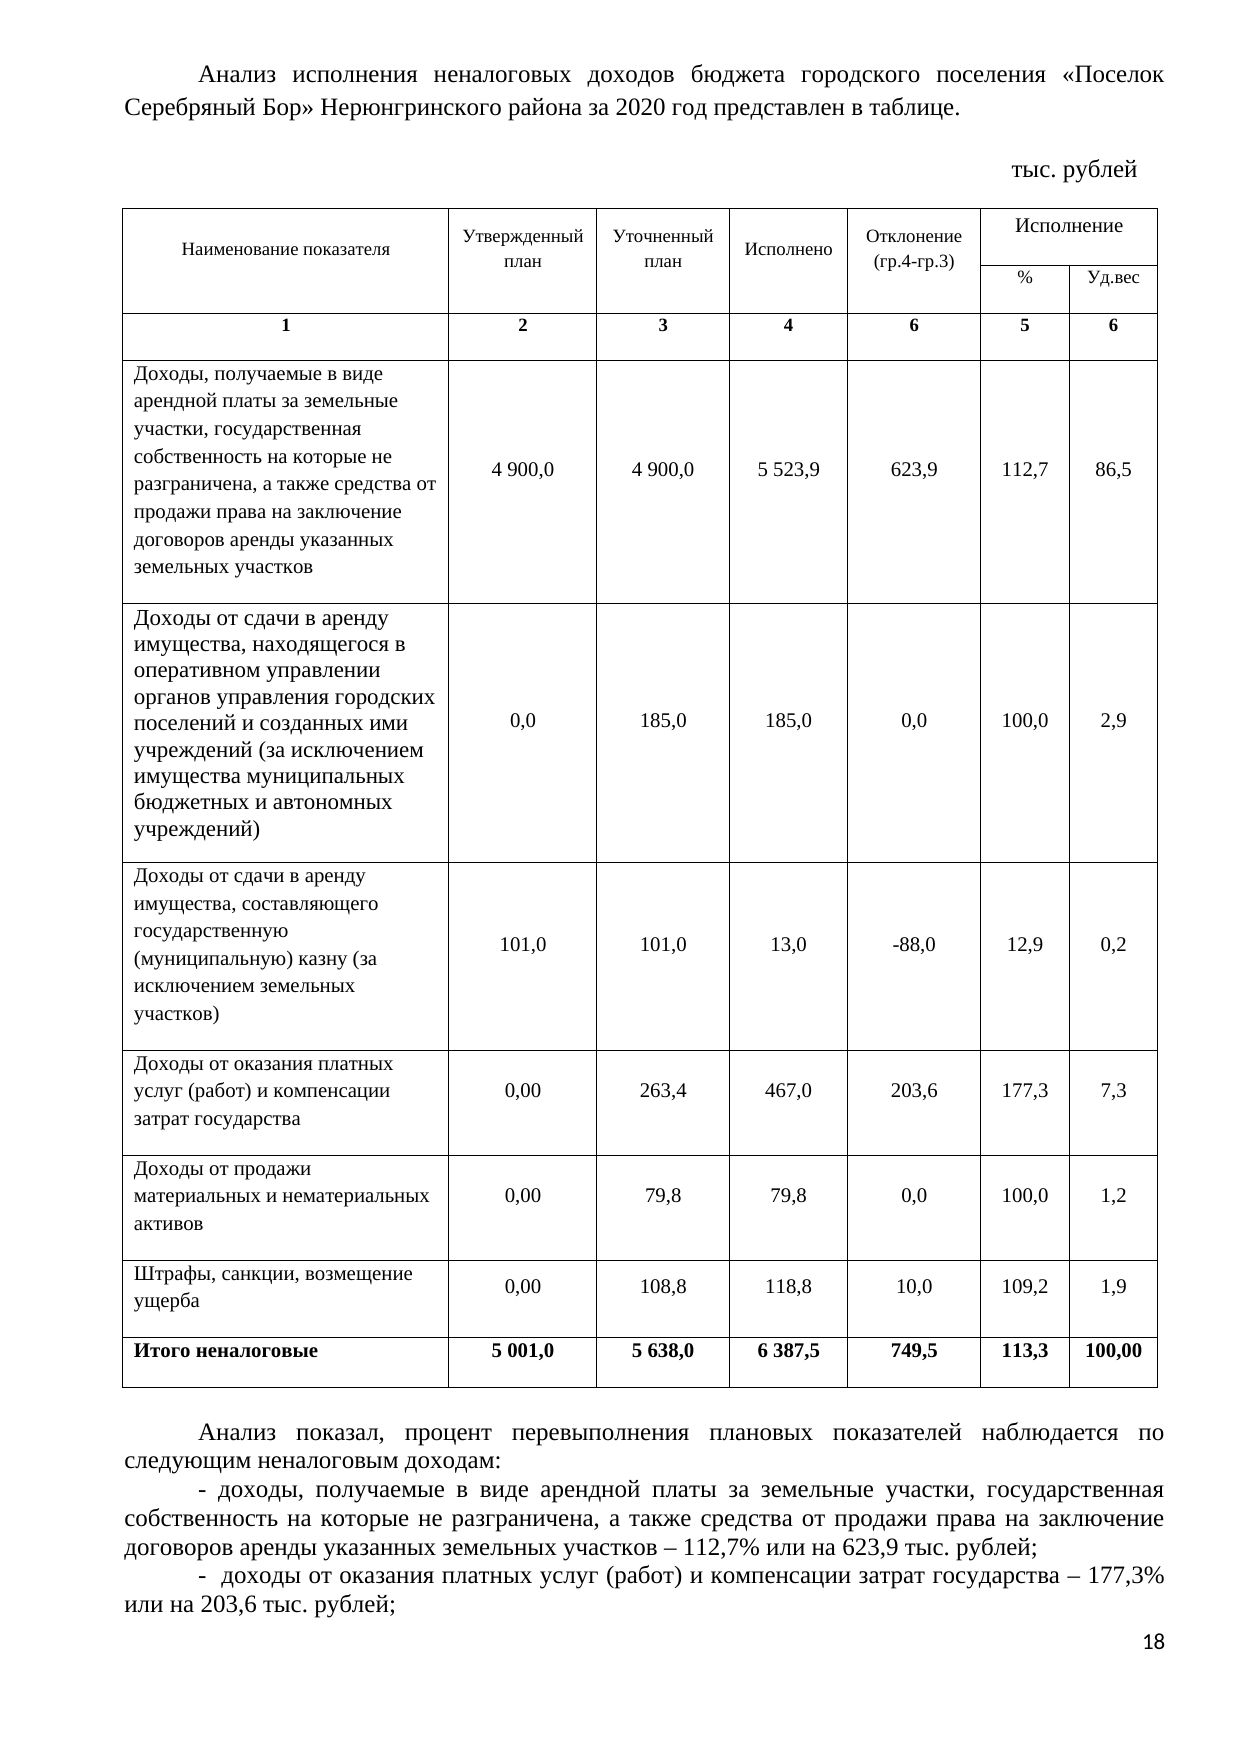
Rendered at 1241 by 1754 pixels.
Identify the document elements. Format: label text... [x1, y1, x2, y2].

table_cell 109,2 [981, 1261, 1069, 1337]
table_cell 185,0 [730, 604, 847, 862]
table_cell Доходы от оказания платных услуг (работ) и компенсации затрат государства [123, 1051, 448, 1155]
table_cell 108,8 [597, 1261, 729, 1337]
table_cell 0,00 [449, 1156, 596, 1260]
table_cell 79,8 [597, 1156, 729, 1260]
table_cell Итого неналоговые [123, 1338, 448, 1387]
table_cell 2,9 [1070, 604, 1157, 862]
table_cell 101,0 [449, 863, 596, 1050]
table_cell 0,2 [1070, 863, 1157, 1050]
table_cell 0,00 [449, 1051, 596, 1155]
table_cell 1,9 [1070, 1261, 1157, 1337]
table_cell % [981, 266, 1069, 312]
table_cell 467,0 [730, 1051, 847, 1155]
table_cell 623,9 [848, 361, 980, 603]
table_cell 5 638,0 [597, 1338, 729, 1387]
table_cell 100,00 [1070, 1338, 1157, 1387]
table_header Наименование показателя [123, 209, 448, 312]
table_header Исполнение [981, 209, 1157, 265]
table_cell Доходы, получаемые в виде арендной платы за земельные участки, государственная собственность на которые не разграничена, а также средства от продажи права на заключение договоров аренды указанных земельных участков [123, 361, 448, 603]
table_cell 177,3 [981, 1051, 1069, 1155]
table_cell 4 900,0 [597, 361, 729, 603]
table_cell Штрафы, санкции, возмещение ущерба [123, 1261, 448, 1337]
table_cell 100,0 [981, 604, 1069, 862]
table_cell -88,0 [848, 863, 980, 1050]
table_cell 1 [123, 314, 448, 360]
table_cell 100,0 [981, 1156, 1069, 1260]
table_cell 203,6 [848, 1051, 980, 1155]
table_cell 4 [730, 314, 847, 360]
table_cell 5 001,0 [449, 1338, 596, 1387]
table_cell Доходы от продажи материальных и нематериальных активов [123, 1156, 448, 1260]
table_cell 749,5 [848, 1338, 980, 1387]
table_cell 5 523,9 [730, 361, 847, 603]
table_cell 13,0 [730, 863, 847, 1050]
table_cell 5 [981, 314, 1069, 360]
table_cell 1,2 [1070, 1156, 1157, 1260]
table_cell 185,0 [597, 604, 729, 862]
table_cell 6 387,5 [730, 1338, 847, 1387]
table_cell 86,5 [1070, 361, 1157, 603]
table_header Уточненный план [597, 209, 729, 312]
text - доходы, получаемые в виде арендной платы за земельные участки, государственная собственность на которые не разграничена, а также средства от продажи права на заключение договоров аренды указанных земельных участков – 112,7% или на 623,9 тыс. рублей; [124, 1474, 1165, 1560]
table_cell 6 [848, 314, 980, 360]
table_cell 7,3 [1070, 1051, 1157, 1155]
table_cell 0,0 [848, 1156, 980, 1260]
table_cell 4 900,0 [449, 361, 596, 603]
table_cell 3 [597, 314, 729, 360]
table_header Утвержденный план [449, 209, 596, 312]
table_cell Доходы от сдачи в аренду имущества, находящегося в оперативном управлении органов управления городских поселений и созданных ими учреждений (за исключением имущества муниципальных бюджетных и автономных учреждений) [123, 604, 448, 862]
table_cell 0,00 [449, 1261, 596, 1337]
table_cell 2 [449, 314, 596, 360]
table_cell 0,0 [449, 604, 596, 862]
table_cell 12,9 [981, 863, 1069, 1050]
table_cell 118,8 [730, 1261, 847, 1337]
table_cell 6 [1070, 314, 1157, 360]
table_header Исполнено [730, 209, 847, 312]
table_cell 113,3 [981, 1338, 1069, 1387]
table_cell 10,0 [848, 1261, 980, 1337]
table_cell Уд.вес [1070, 266, 1157, 312]
table_header Отклонение (гр.4-гр.3) [848, 209, 980, 312]
table_cell 79,8 [730, 1156, 847, 1260]
table_cell Доходы от сдачи в аренду имущества, составляющего государственную (муниципальную) казну (за исключением земельных участков) [123, 863, 448, 1050]
table_cell 101,0 [597, 863, 729, 1050]
text Анализ исполнения неналоговых доходов бюджета городского поселения «Поселок Серебряный Бор» Нерюнгринского района за 2020 год представлен в таблице. [124, 59, 1165, 121]
table_cell 263,4 [597, 1051, 729, 1155]
table_cell 112,7 [981, 361, 1069, 603]
text тыс. рублей [863, 154, 1165, 183]
text - доходы от оказания платных услуг (работ) и компенсации затрат государства – 177,3% или на 203,6 тыс. рублей; [124, 1560, 1165, 1618]
table_cell 0,0 [848, 604, 980, 862]
text Анализ показал, процент перевыполнения плановых показателей наблюдается по следующим неналоговым доходам: [124, 1417, 1165, 1474]
